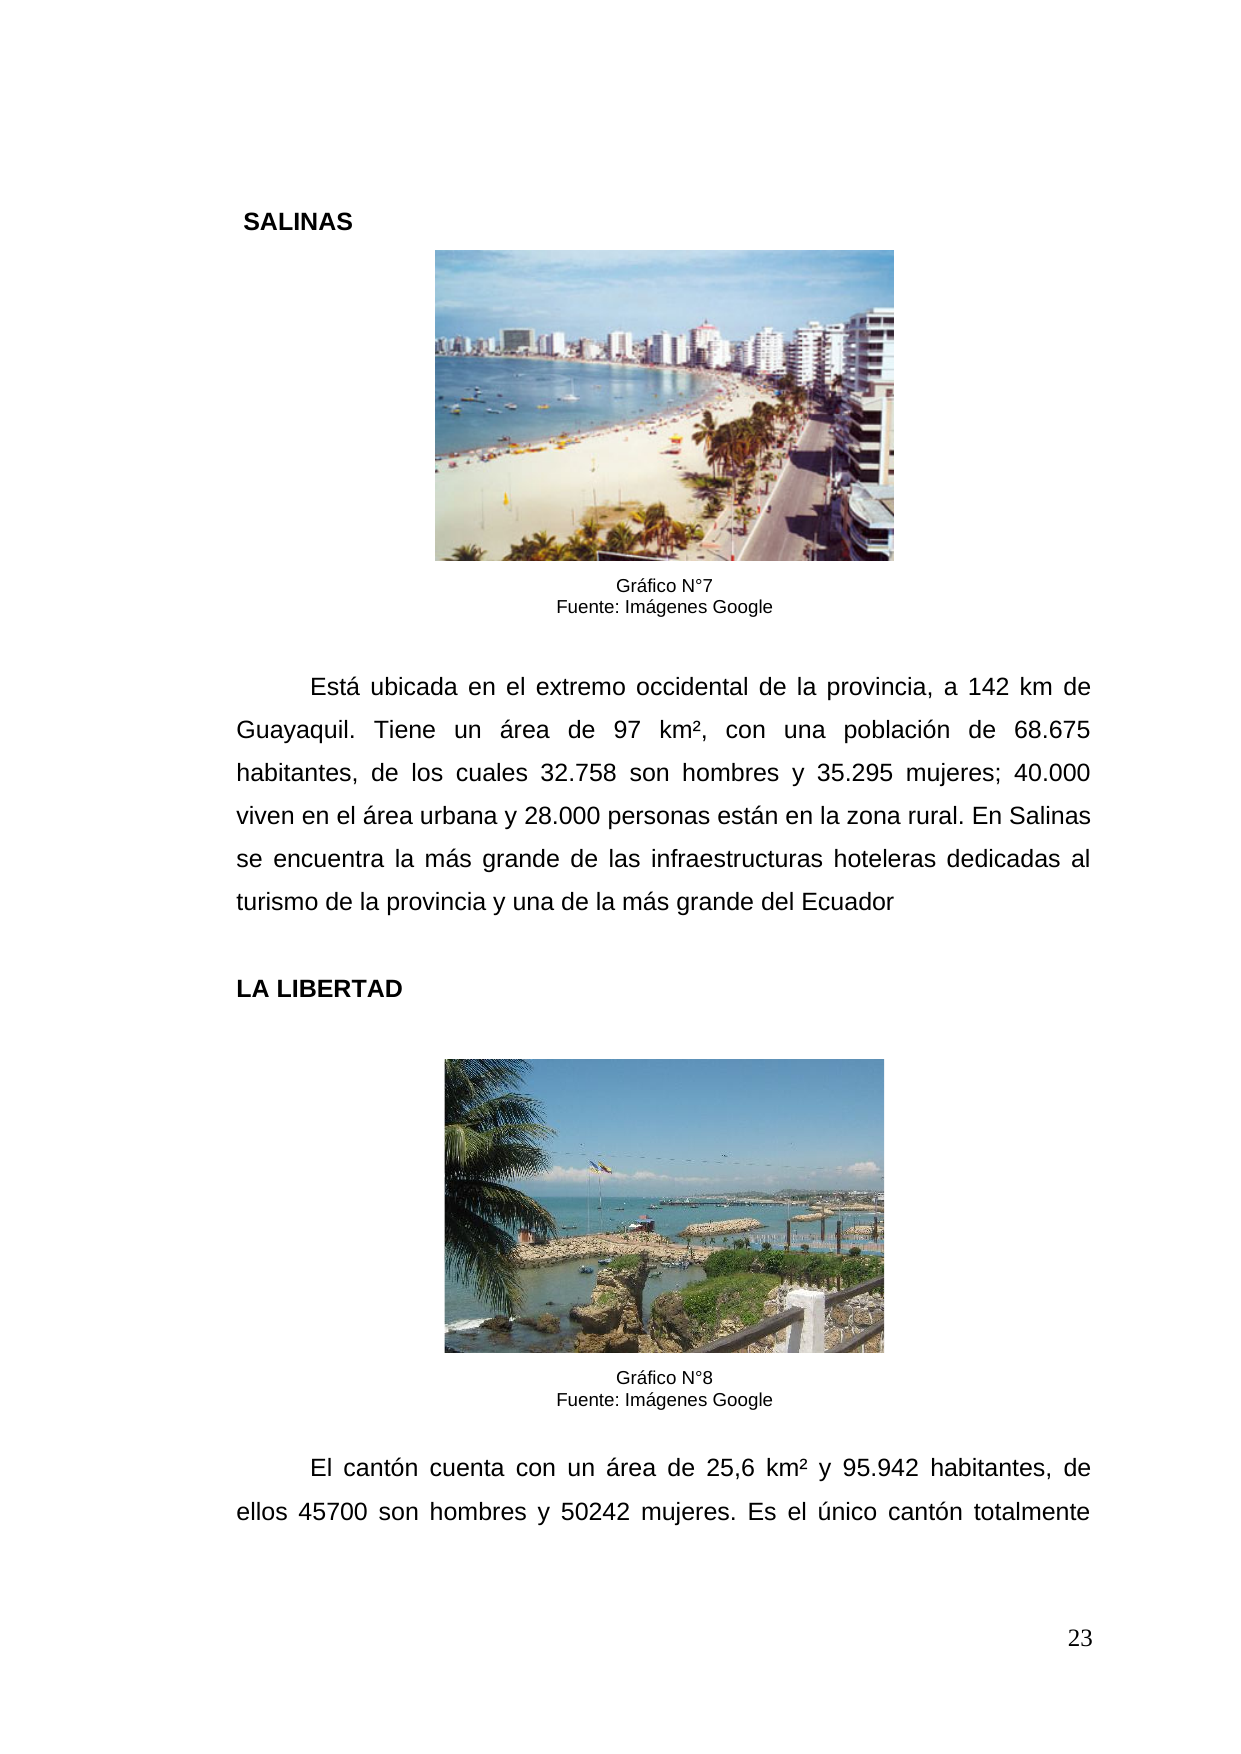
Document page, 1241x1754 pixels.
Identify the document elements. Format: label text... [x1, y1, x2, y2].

text SALINAS [236, 207, 1092, 236]
text Fuente: Imágenes Google [236, 1389, 1092, 1410]
picture [444, 1059, 885, 1353]
picture [435, 250, 894, 561]
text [236, 1453, 1092, 1525]
text Fuente: Imágenes Google [236, 596, 1092, 618]
text Está ubicada en el extremo occidental de la provincia, a 142 km de Guayaquil. Tiene un área de 97 km², con una población de 68.675 habitantes, de los cuales 32.758 son hombres y 35.295 mujeres; 40.000 viven en el área urbana y 28.000 personas están en la zona rural. En Salinas se encuentra la más grande de las infraestructuras hoteleras dedicadas al turismo de la provincia y una de la más grande del Ecuador [236, 672, 1092, 916]
text Gráfico N°8 [236, 1367, 1092, 1389]
text LA LIBERTAD [236, 973, 1092, 1002]
text Gráfico N°7 [236, 575, 1092, 596]
